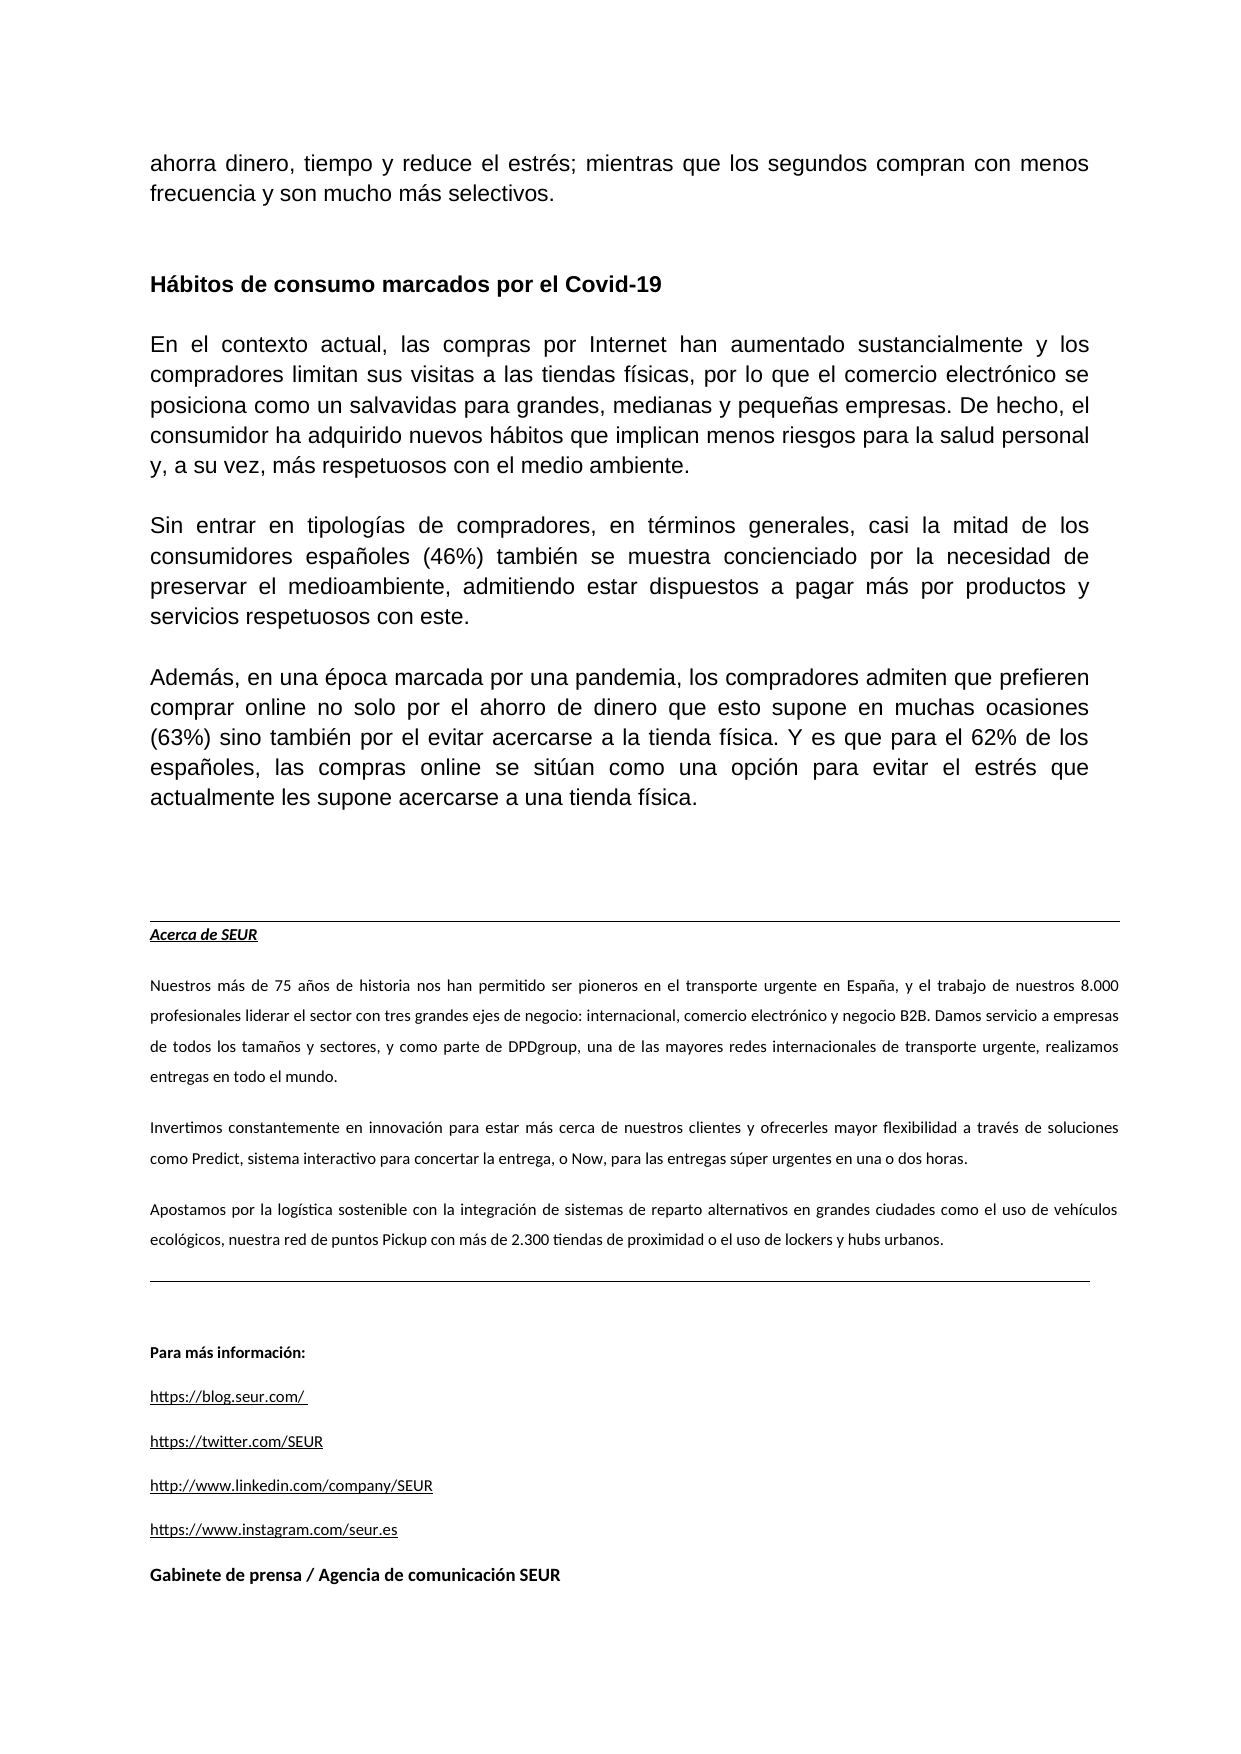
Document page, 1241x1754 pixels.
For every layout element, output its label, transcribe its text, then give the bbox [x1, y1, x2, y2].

text En el contexto actual, las compras por Internet han aumentado sustancialmente y los compradores limitan sus visitas a las tiendas físicas, por lo que el comercio electrónico se posiciona como un salvavidas para grandes, medianas y pequeñas empresas. De hecho, el consumidor ha adquirido nuevos hábitos que implican menos riesgos para la salud personal y, a su vez, más respetuosos con el medio ambiente. [150, 331, 1090, 478]
text Para más información: [150, 1343, 1090, 1363]
text Gabinete de prensa / Agencia de comunicación SEUR [150, 1563, 1090, 1586]
text Invertimos constantemente en innovación para estar más cerca de nuestros clientes y ofrecerles mayor flexibilidad a través de soluciones como Predict, sistema interactivo para concertar la entrega, o Now, para las entregas súper urgentes en una o dos horas. [150, 1117, 1120, 1168]
text http://www.linkedin.com/company/SEUR [150, 1475, 1090, 1495]
text Apostamos por la logística sostenible con la integración de sistemas de reparto alternativos en grandes ciudades como el uso de vehículos ecológicos, nuestra red de puntos Pickup con más de 2.300 tiendas de proximidad o el uso de lockers y hubs urbanos. [150, 1199, 1120, 1250]
text Nuestros más de 75 años de historia nos han permitido ser pioneros en el transporte urgente en España, y el trabajo de nuestros 8.000 profesionales liderar el sector con tres grandes ejes de negocio: internacional, comercio electrónico y negocio B2B. Damos servicio a empresas de todos los tamaños y sectores, y como parte de DPDgroup, una de las mayores redes internacionales de transporte urgente, realizamos entregas en todo el mundo. [150, 975, 1120, 1087]
text https://www.instagram.com/seur.es [150, 1519, 1090, 1539]
text Hábitos de consumo marcados por el Covid-19 [150, 271, 1090, 297]
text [150, 150, 1090, 207]
text Sin entrar en tipologías de compradores, en términos generales, casi la mitad de los consumidores españoles (46%) también se muestra concienciado por la necesidad de preservar el medioambiente, admitiendo estar dispuestos a pagar más por productos y servicios respetuosos con este. [150, 512, 1090, 629]
text https://blog.seur.com/ [150, 1387, 1090, 1407]
text https://twitter.com/SEUR [150, 1431, 1090, 1451]
text Acerca de SEUR [150, 922, 1120, 944]
text Además, en una época marcada por una pandemia, los compradores admiten que prefieren comprar online no solo por el ahorro de dinero que esto supone en muchas ocasiones (63%) sino también por el evitar acercarse a la tienda física. Y es que para el 62% de los españoles, las compras online se sitúan como una opción para evitar el estrés que actualmente les supone acercarse a una tienda física. [150, 663, 1090, 811]
